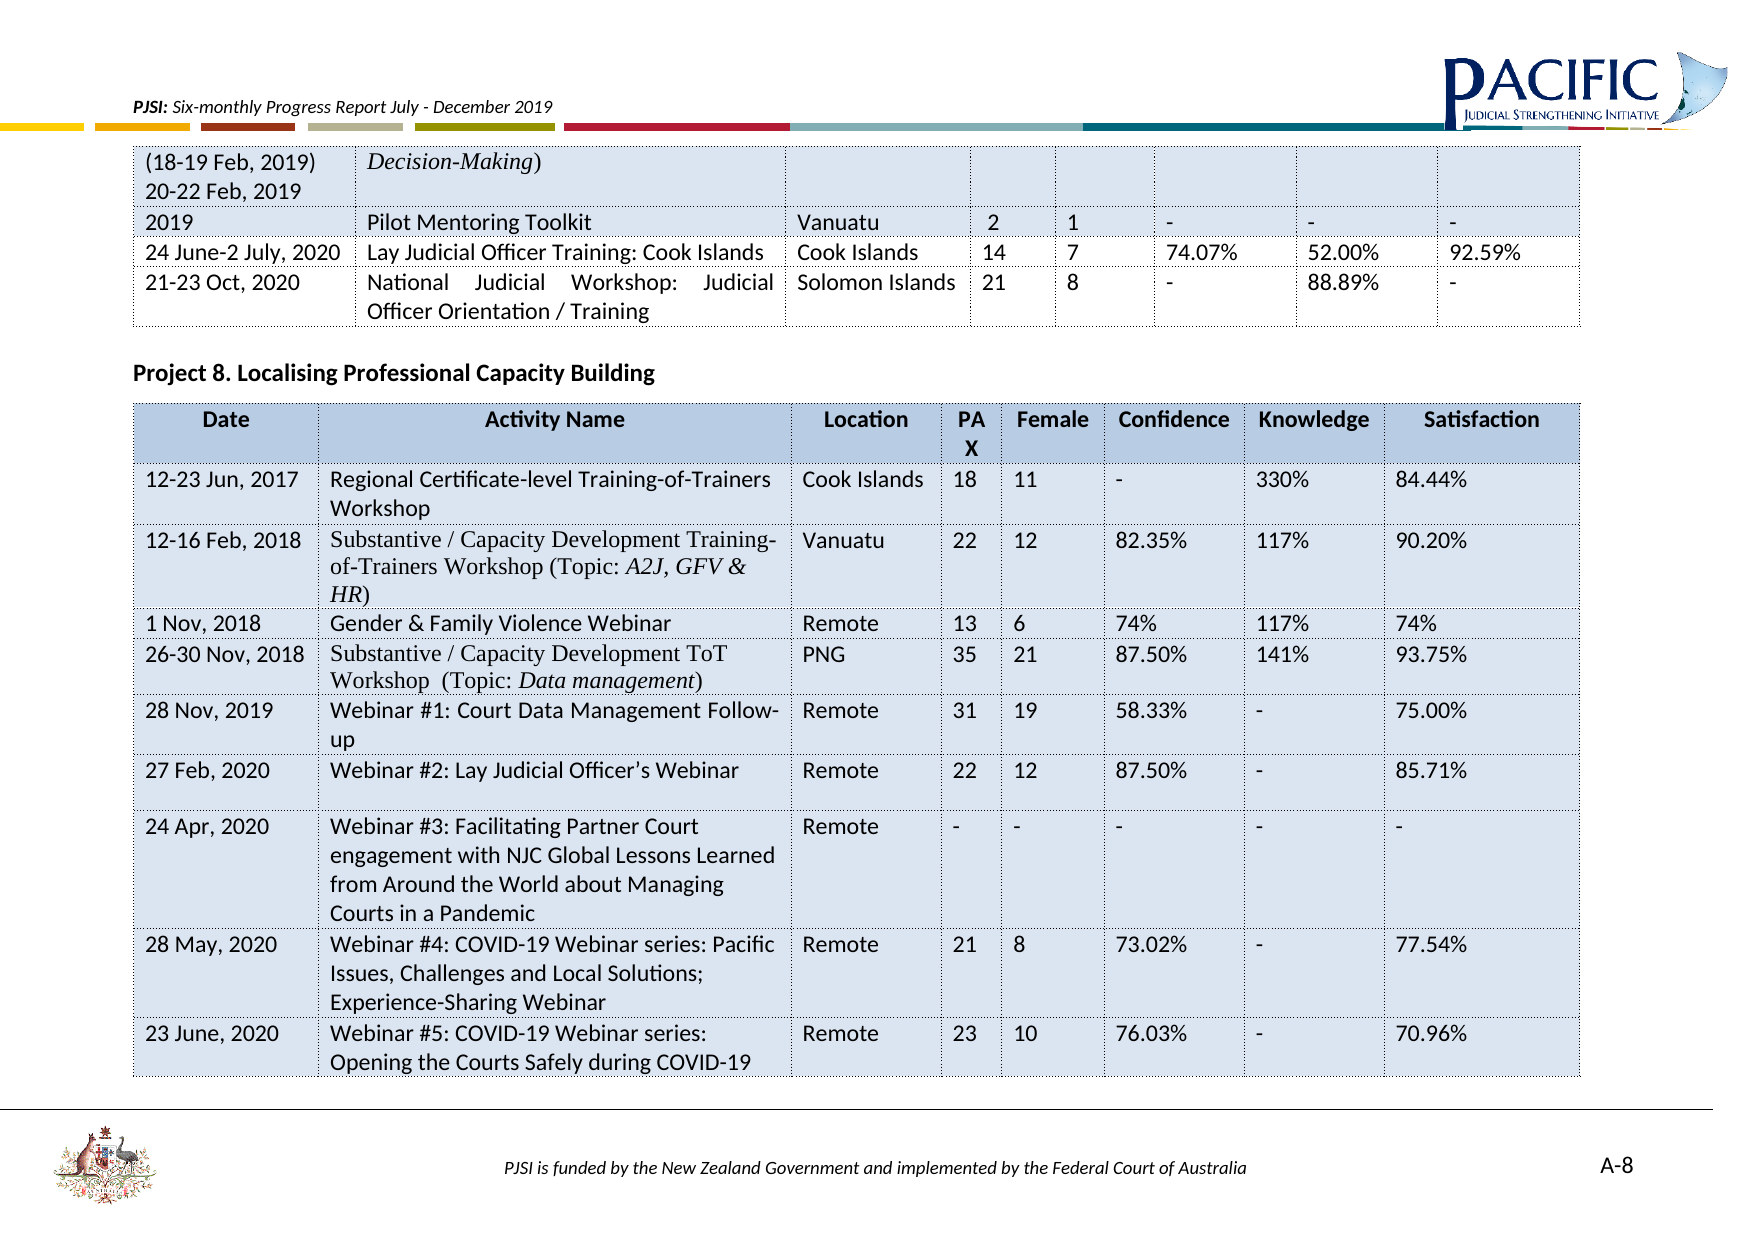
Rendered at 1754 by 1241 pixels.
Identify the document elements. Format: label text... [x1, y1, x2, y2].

table_cell Remote [791, 754, 941, 810]
table_cell - [1438, 206, 1580, 236]
table_header Knowledge [1244, 403, 1384, 463]
table_cell - [1104, 463, 1244, 524]
table_cell 2019 [134, 206, 356, 236]
table_cell 27 Feb, 2020 [134, 754, 319, 810]
table_cell 13 [941, 608, 1002, 638]
table_cell - [1244, 694, 1384, 754]
table_cell - [1104, 810, 1244, 928]
table_cell - [1296, 206, 1438, 236]
table_cell - [1384, 810, 1580, 928]
table_cell 76.03% [1104, 1017, 1244, 1076]
table_header PAX [941, 403, 1002, 463]
table_cell - [1244, 810, 1384, 928]
table_cell Gender & Family Violence Webinar [319, 608, 791, 638]
table_cell Lay Judicial Officer Training: Cook Islands [356, 236, 786, 266]
table_cell 133% [1296, 146, 1438, 206]
table_cell Remote [791, 608, 941, 638]
table_cell 14 [970, 236, 1055, 266]
table_cell - [941, 810, 1002, 928]
table_header Activity Name [319, 403, 791, 463]
table_cell Cook Islands [791, 463, 941, 524]
table_cell 21 [941, 928, 1002, 1017]
table_cell 12-23 Jun, 2017 [134, 463, 319, 524]
table_cell Webinar #1: Court Data Management Follow-up [319, 694, 791, 754]
table_cell 70.96% [1384, 1017, 1580, 1076]
table_cell 92.59% [1438, 236, 1580, 266]
table_cell 21 [1002, 638, 1104, 694]
table_cell PNG [791, 638, 941, 694]
table_cell 23 [941, 1017, 1002, 1076]
table_cell Substantive / Capacity Development ToT Workshop (Topic: Data management) [319, 638, 791, 694]
table_cell 35 [941, 638, 1002, 694]
table_cell 18 [941, 463, 1002, 524]
table_cell 93.75% [1384, 638, 1580, 694]
table_cell 7 [1055, 236, 1154, 266]
table_cell 74% [1384, 608, 1580, 638]
table_cell 12-16 Feb, 2018 [134, 524, 319, 607]
table_cell 87.50% [1104, 638, 1244, 694]
table_cell Substantive / Capacity Development Training-of-Trainers Workshop (Topic: A2J, GFV & HR) [319, 524, 791, 607]
table_cell 28 May, 2020 [134, 928, 319, 1017]
table_cell 23 June, 2020 [134, 1017, 319, 1076]
table_cell 52.00% [1296, 236, 1438, 266]
table_cell 1 Nov, 2018 [134, 608, 319, 638]
table_cell 10 [1002, 1017, 1104, 1076]
table_cell 31 [941, 694, 1002, 754]
table_cell Remote [791, 694, 941, 754]
table_cell 28 Nov, 2019 [134, 694, 319, 754]
table_header Satisfaction [1384, 403, 1580, 463]
table_cell Pilot Mentoring Toolkit [356, 206, 786, 236]
table_cell Vanuatu [786, 206, 970, 236]
table_cell 88.89% [1296, 266, 1438, 326]
table_cell Vanuatu [791, 524, 941, 607]
table_cell 15 [970, 146, 1055, 206]
table_cell 12 [1002, 524, 1104, 607]
table_cell Remote [791, 1017, 941, 1076]
table_cell 58.33% [1104, 694, 1244, 754]
table_cell 90.20% [1384, 524, 1580, 607]
table_cell 84.44% [1384, 463, 1580, 524]
table_cell 117% [1244, 524, 1384, 607]
table_cell National Judicial Workshop: Judicial Officer Orientation / Training [356, 266, 786, 326]
table_cell 6 [1002, 608, 1104, 638]
table_cell - [1244, 1017, 1384, 1076]
table_cell 82.35% [1104, 524, 1244, 607]
table_cell Solomon Is. [786, 146, 970, 206]
table_cell 22 [941, 754, 1002, 810]
table_cell 8 [1055, 146, 1154, 206]
table_cell - [1155, 266, 1296, 326]
table_cell - [1002, 810, 1104, 928]
table_header Date [134, 403, 319, 463]
table_cell - [1244, 754, 1384, 810]
table_cell 26-30 Nov, 2018 [134, 638, 319, 694]
picture [49, 1123, 161, 1206]
table_cell 95.24% [1438, 146, 1580, 206]
table_cell Webinar #5: COVID-19 Webinar series: Opening the Courts Safely during COVID-19 [319, 1017, 791, 1076]
table_cell 73.02% [1104, 928, 1244, 1017]
table_cell 21 [970, 266, 1055, 326]
table_header Female [1002, 403, 1104, 463]
table_cell Remote [791, 810, 941, 928]
table_cell - [1438, 266, 1580, 326]
table_cell Remote [791, 928, 941, 1017]
table_cell 141% [1244, 638, 1384, 694]
table_cell Pre-workshop TOT (18-19 Feb, 2019) 20-22 Feb, 2019 [134, 146, 356, 206]
table_cell 8 [1055, 266, 1154, 326]
table_cell 12 [1002, 754, 1104, 810]
table_cell - [1244, 928, 1384, 1017]
table_cell 77.54% [1384, 928, 1580, 1017]
table_cell Regional Certificate-level Training-of-Trainers Workshop [319, 463, 791, 524]
table_cell 76.92% [1155, 146, 1296, 206]
table_cell Regional Training Workshop (Topic: Decision-Making) [356, 146, 786, 206]
table_cell 117% [1244, 608, 1384, 638]
table_cell - [1155, 206, 1296, 236]
table_cell 22 [941, 524, 1002, 607]
picture [0, 50, 1728, 131]
table_cell Solomon Islands [786, 266, 970, 326]
table_cell 87.50% [1104, 754, 1244, 810]
table_cell 74.07% [1155, 236, 1296, 266]
table_cell 75.00% [1384, 694, 1580, 754]
table_cell 85.71% [1384, 754, 1580, 810]
table_cell 74% [1104, 608, 1244, 638]
table_cell Webinar #2: Lay Judicial Officer’s Webinar [319, 754, 791, 810]
table_cell 24 June-2 July, 2020 [134, 236, 356, 266]
table_cell Cook Islands [786, 236, 970, 266]
table_cell Webinar #4: COVID-19 Webinar series: Pacific Issues, Challenges and Local Solutions; Experience-Sharing Webinar [319, 928, 791, 1017]
table_cell 19 [1002, 694, 1104, 754]
table_cell Webinar #3: Facilitating Partner Court engagement with NJC Global Lessons Learned from Around the World about Managing Courts in a Pandemic [319, 810, 791, 928]
table_header Location [791, 403, 941, 463]
table_cell 24 Apr, 2020 [134, 810, 319, 928]
table_cell 2 [970, 206, 1055, 236]
table_cell 8 [1002, 928, 1104, 1017]
table_cell 330% [1244, 463, 1384, 524]
table_cell 11 [1002, 463, 1104, 524]
table_header Confidence [1104, 403, 1244, 463]
table_cell 1 [1055, 206, 1154, 236]
table_cell 21-23 Oct, 2020 [134, 266, 356, 326]
text Project 8. Localising Professional Capacity Building [133, 357, 1579, 388]
